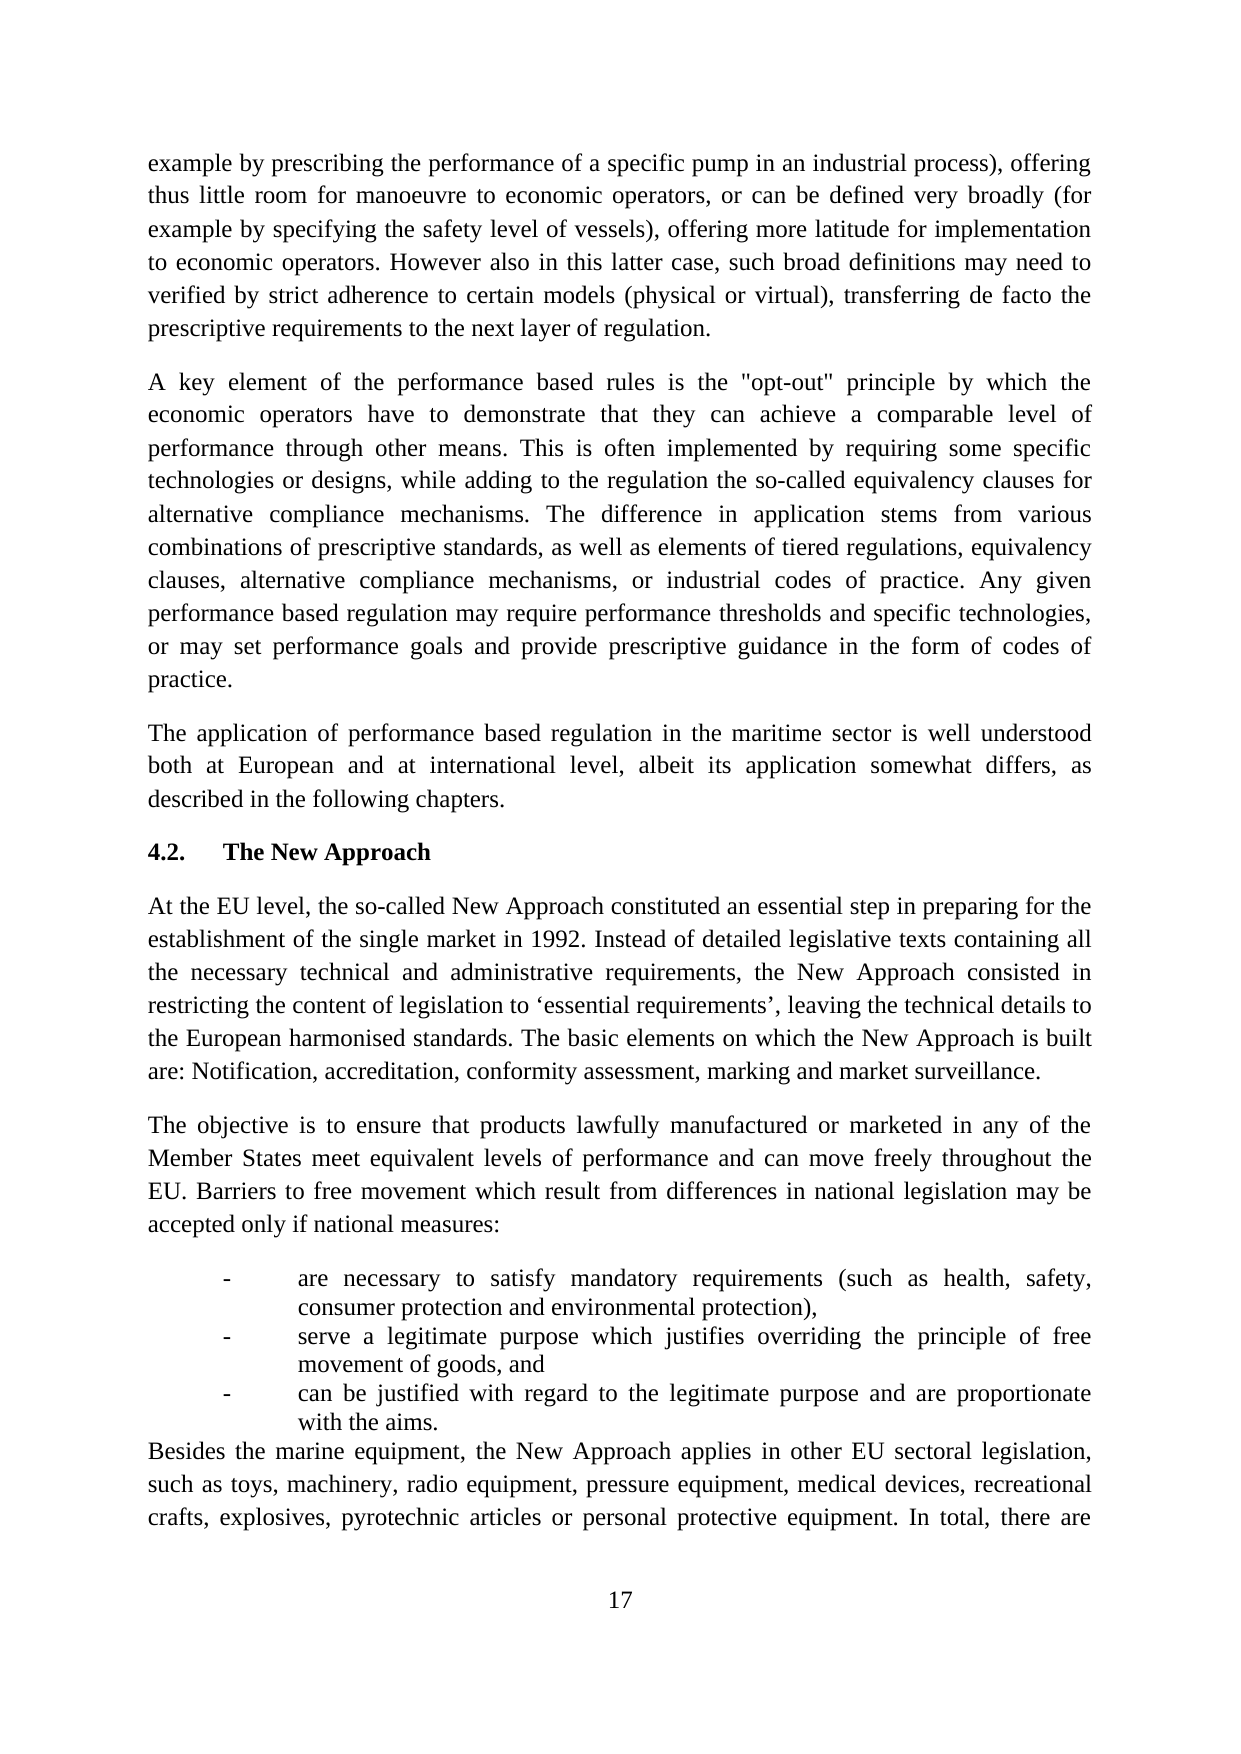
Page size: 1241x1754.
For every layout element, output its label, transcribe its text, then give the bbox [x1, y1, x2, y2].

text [148, 1436, 1093, 1531]
text The objective is to ensure that products lawfully manufactured or marketed in any of the Member States meet equivalent levels of performance and can move freely throughout the EU. Barriers to free movement which result from differences in national legislation may be accepted only if national measures: [148, 1110, 1093, 1238]
text At the EU level, the so-called New Approach constituted an essential step in preparing for the establishment of the single market in 1992. Instead of detailed legislative texts containing all the necessary technical and administrative requirements, the New Approach consisted in restricting the content of legislation to ‘essential requirements’, leaving the technical details to the European harmonised standards. The basic elements on which the New Approach is built are: Notification, accreditation, conformity assessment, marking and market surveillance. [148, 891, 1093, 1085]
list The New Approach [148, 837, 1093, 866]
text The application of performance based regulation in the maritime sector is well understood both at European and at international level, albeit its application somewhat differs, as described in the following chapters. [148, 718, 1093, 812]
text - serve a legitimate purpose which justifies overriding the principle of free movement of goods, and [223, 1321, 1093, 1378]
text - are necessary to satisfy mandatory requirements (such as health, safety, consumer protection and environmental protection), [223, 1263, 1093, 1321]
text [148, 148, 1093, 341]
text A key element of the performance based rules is the "opt-out" principle by which the economic operators have to demonstrate that they can achieve a comparable level of performance through other means. This is often implemented by requiring some specific technologies or designs, while adding to the regulation the so-called equivalency clauses for alternative compliance mechanisms. The difference in application stems from various combinations of prescriptive standards, as well as elements of tiered regulations, equivalency clauses, alternative compliance mechanisms, or industrial codes of practice. Any given performance based regulation may require performance thresholds and specific technologies, or may set performance goals and provide prescriptive guidance in the form of codes of practice. [148, 367, 1093, 692]
text - can be justified with regard to the legitimate purpose and are proportionate with the aims. [223, 1378, 1093, 1436]
